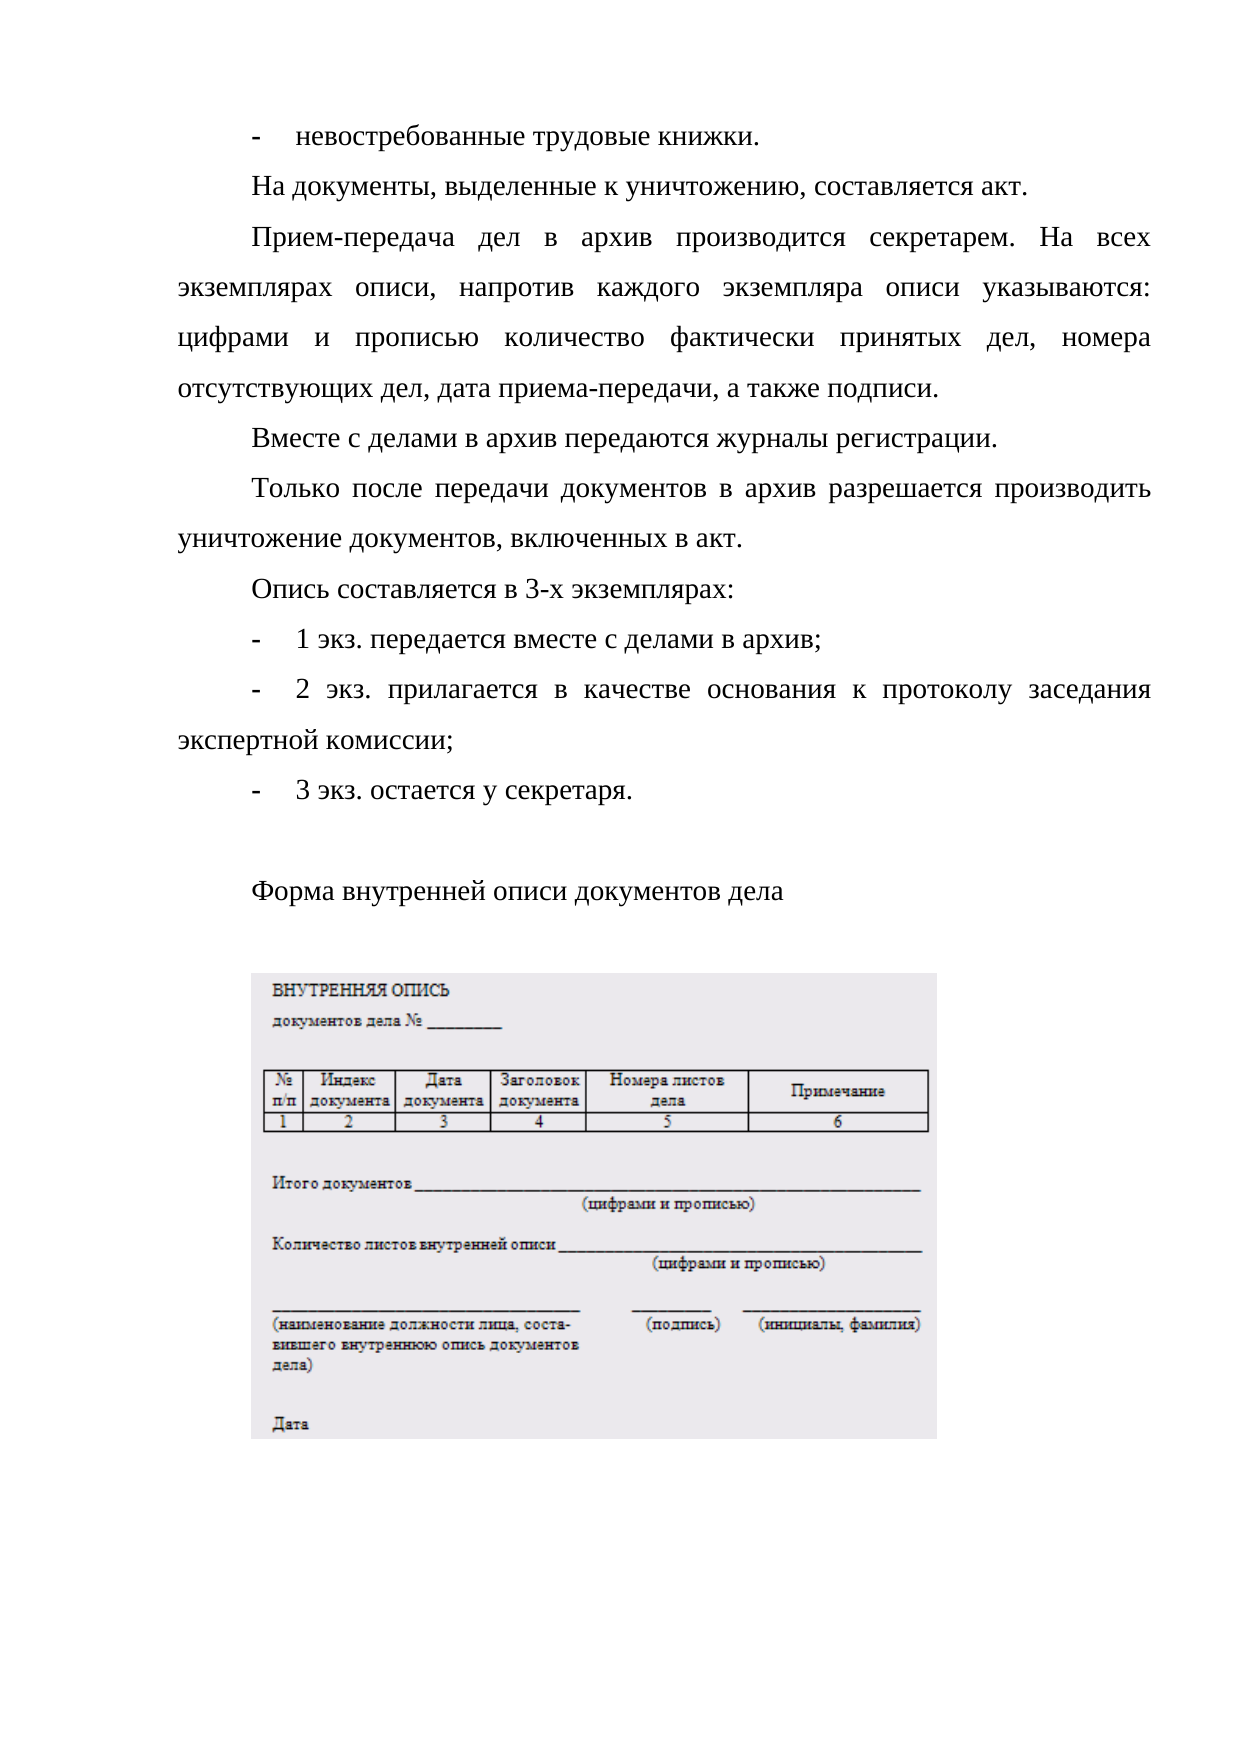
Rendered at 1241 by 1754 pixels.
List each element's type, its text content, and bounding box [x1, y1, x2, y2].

text На документы, выделенные к уничтожению, составляется акт. [177, 168, 1152, 202]
list невостребованные трудовые книжки. [177, 118, 1152, 152]
text Форма внутренней описи документов дела [177, 873, 1152, 906]
list 1 экз. передается вместе с делами в архив; [177, 621, 1152, 655]
list 3 экз. остается у секретаря. [177, 772, 1152, 806]
text Только после передачи документов в архив разрешается производить уничтожение документов, включенных в акт. [177, 470, 1152, 554]
list 2 экз. прилагается в качестве основания к протоколу заседания экспертной комиссии; [177, 672, 1152, 755]
text Вместе с делами в архив передаются журналы регистрации. [177, 420, 1152, 453]
text Опись составляется в 3-х экземплярах: [177, 571, 1152, 604]
text Прием-передача дел в архив производится секретарем. На всех экземплярах описи, напротив каждого экземпляра описи указываются: цифрами и прописью количество фактически принятых дел, номера отсутствующих дел, дата приема-передачи, а также подписи. [177, 219, 1152, 403]
picture [251, 973, 937, 1439]
